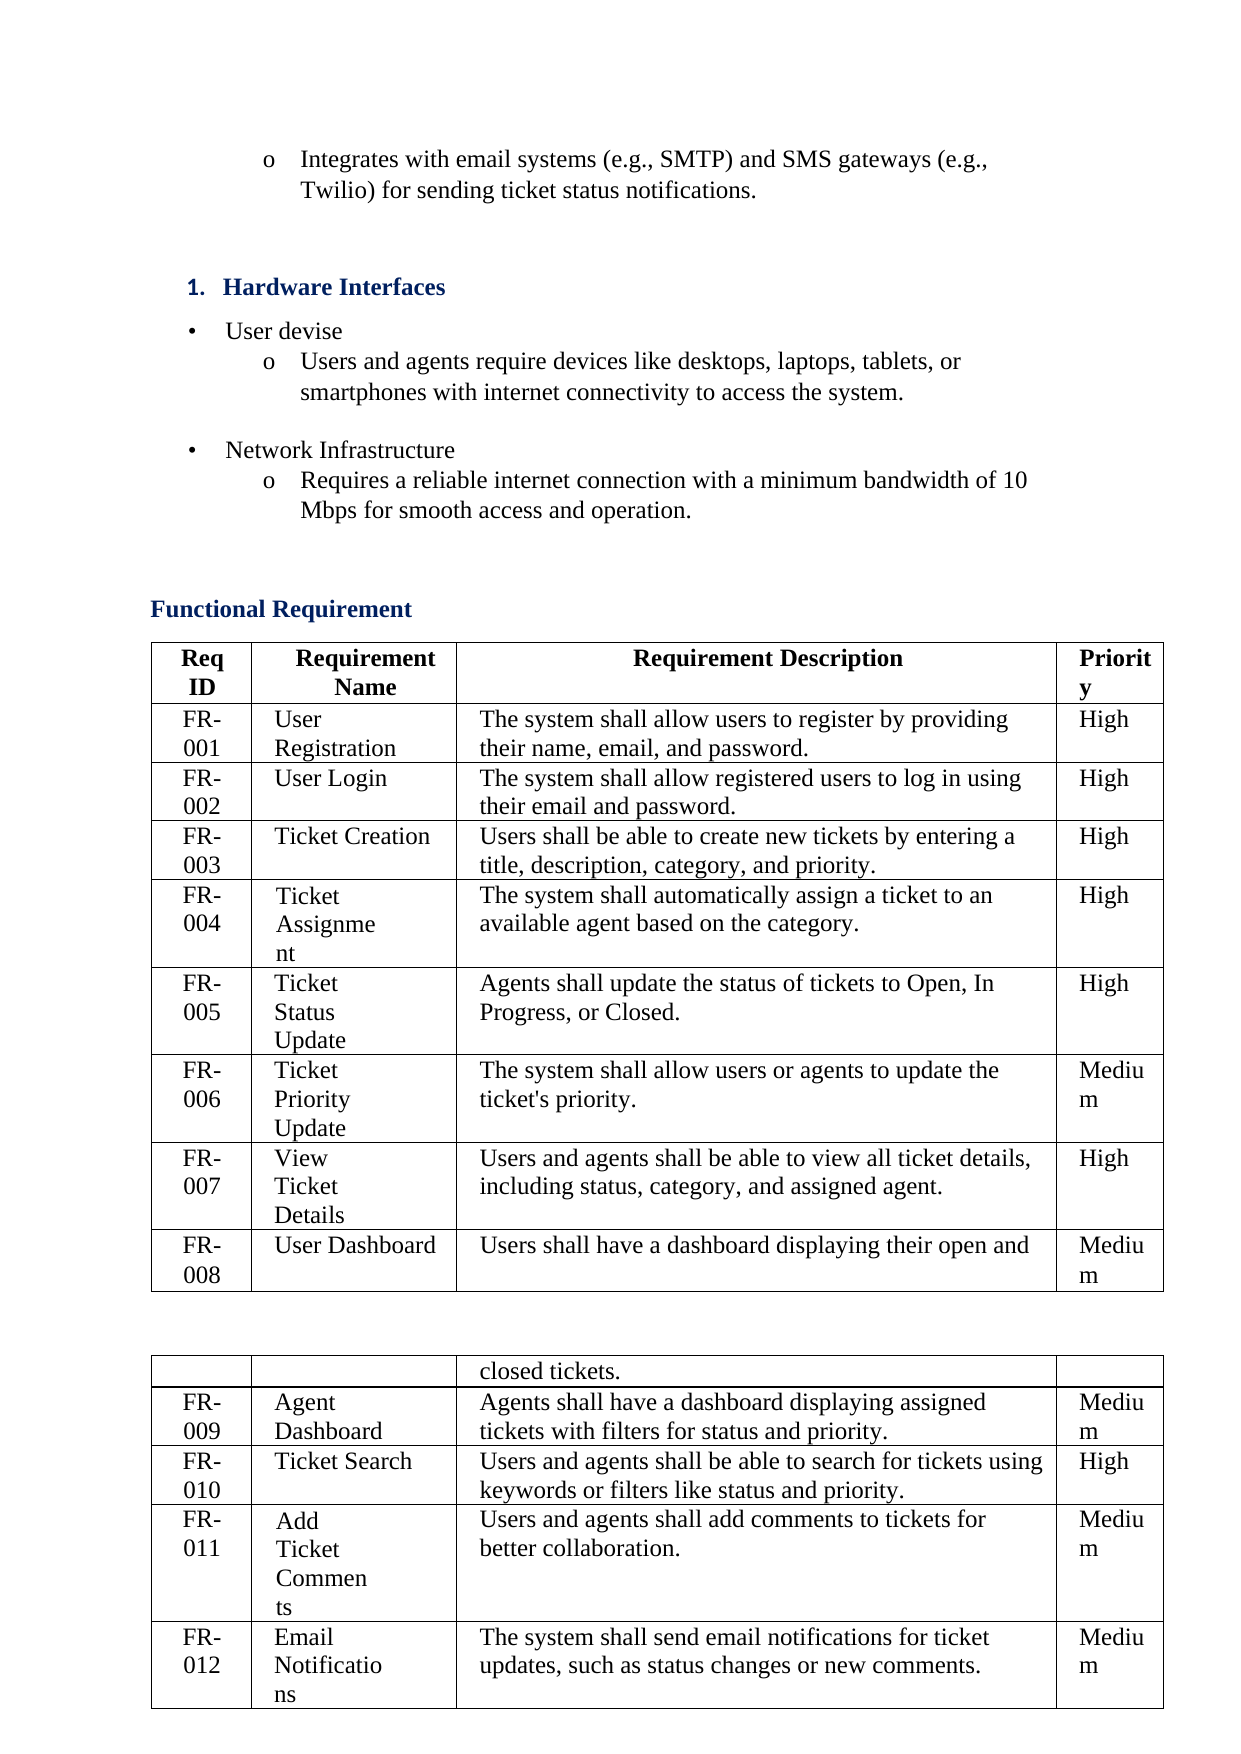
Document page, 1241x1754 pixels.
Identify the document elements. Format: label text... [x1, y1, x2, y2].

table_cell High [1057, 1143, 1163, 1229]
table_cell User Dashboard [252, 1230, 456, 1291]
table_cell High [1057, 880, 1163, 967]
table_cell Medium [1057, 1230, 1163, 1291]
table_header [152, 1356, 251, 1386]
list Integrates with email systems (e.g., SMTP) and SMS gateways (e.g., Twilio) for sending ticket status notifications. [263, 144, 1066, 203]
table_header [252, 1356, 456, 1386]
table_cell The system shall allow registered users to log in using their email and password. [457, 763, 1056, 820]
table_header Priority [1057, 643, 1163, 703]
table_cell Ticket Creation [252, 821, 456, 879]
table_cell Users and agents shall add comments to tickets for better collaboration. [457, 1505, 1056, 1621]
table_cell Ticket Assignment [252, 880, 456, 967]
table_cell User Registration [252, 704, 456, 762]
table_cell FR-002 [152, 763, 251, 820]
table_cell FR-012 [152, 1622, 251, 1708]
table_cell Ticket Status Update [252, 968, 456, 1054]
table_cell Email Notifications [252, 1622, 456, 1708]
table_cell Users shall have a dashboard displaying their open and [457, 1230, 1056, 1291]
table_cell High [1057, 821, 1163, 879]
table_cell High [1057, 704, 1163, 762]
table_cell User Login [252, 763, 456, 820]
table_cell FR-009 [152, 1388, 251, 1445]
table_cell Ticket Search [252, 1446, 456, 1503]
list Requires a reliable internet connection with a minimum bandwidth of 10 Mbps for smooth access and operation. [263, 465, 1056, 524]
table_cell Agents shall have a dashboard displaying assigned tickets with filters for status and priority. [457, 1388, 1056, 1445]
table_cell High [1057, 968, 1163, 1054]
table_cell FR-003 [152, 821, 251, 879]
table_cell FR-005 [152, 968, 251, 1054]
table_cell The system shall allow users or agents to update the ticket's priority. [457, 1055, 1056, 1142]
table_cell Medium [1057, 1055, 1163, 1142]
table_header closed tickets. [457, 1356, 1056, 1386]
table_cell Ticket Priority Update [252, 1055, 456, 1142]
table_cell Medium [1057, 1505, 1163, 1621]
list Users and agents require devices like desktops, laptops, tablets, or smartphones with internet connectivity to access the system. [263, 346, 1059, 405]
table_cell FR-001 [152, 704, 251, 762]
table_cell FR-008 [152, 1230, 251, 1291]
table_cell The system shall allow users to register by providing their name, email, and password. [457, 704, 1056, 762]
table_header Requirement Name [252, 643, 456, 703]
list Network Infrastructure [188, 435, 1137, 464]
table_cell FR-010 [152, 1446, 251, 1503]
list User devise [188, 316, 1137, 345]
table_cell Add Ticket Comments [252, 1505, 456, 1621]
table_header Requirement Description [457, 643, 1056, 703]
table_header [1057, 1356, 1163, 1386]
table_cell Users and agents shall be able to view all ticket details, including status, category, and assigned agent. [457, 1143, 1056, 1229]
text Functional Requirement [150, 594, 1137, 623]
table_cell FR-006 [152, 1055, 251, 1142]
list Hardware Interfaces [186, 271, 1137, 301]
table_cell High [1057, 763, 1163, 820]
table_cell FR-004 [152, 880, 251, 967]
table_cell FR-007 [152, 1143, 251, 1229]
table_cell Users and agents shall be able to search for tickets using keywords or filters like status and priority. [457, 1446, 1056, 1503]
table_cell Agent Dashboard [252, 1388, 456, 1445]
table_cell Medium [1057, 1388, 1163, 1445]
table_cell The system shall automatically assign a ticket to an available agent based on the category. [457, 880, 1056, 967]
table_cell The system shall send email notifications for ticket updates, such as status changes or new comments. [457, 1622, 1056, 1708]
table_cell Users shall be able to create new tickets by entering a title, description, category, and priority. [457, 821, 1056, 879]
table_cell Medium [1057, 1622, 1163, 1708]
table_cell View Ticket Details [252, 1143, 456, 1229]
table_header Req ID [152, 643, 251, 703]
table_cell FR-011 [152, 1505, 251, 1621]
table_cell High [1057, 1446, 1163, 1503]
table_cell Agents shall update the status of tickets to Open, In Progress, or Closed. [457, 968, 1056, 1054]
